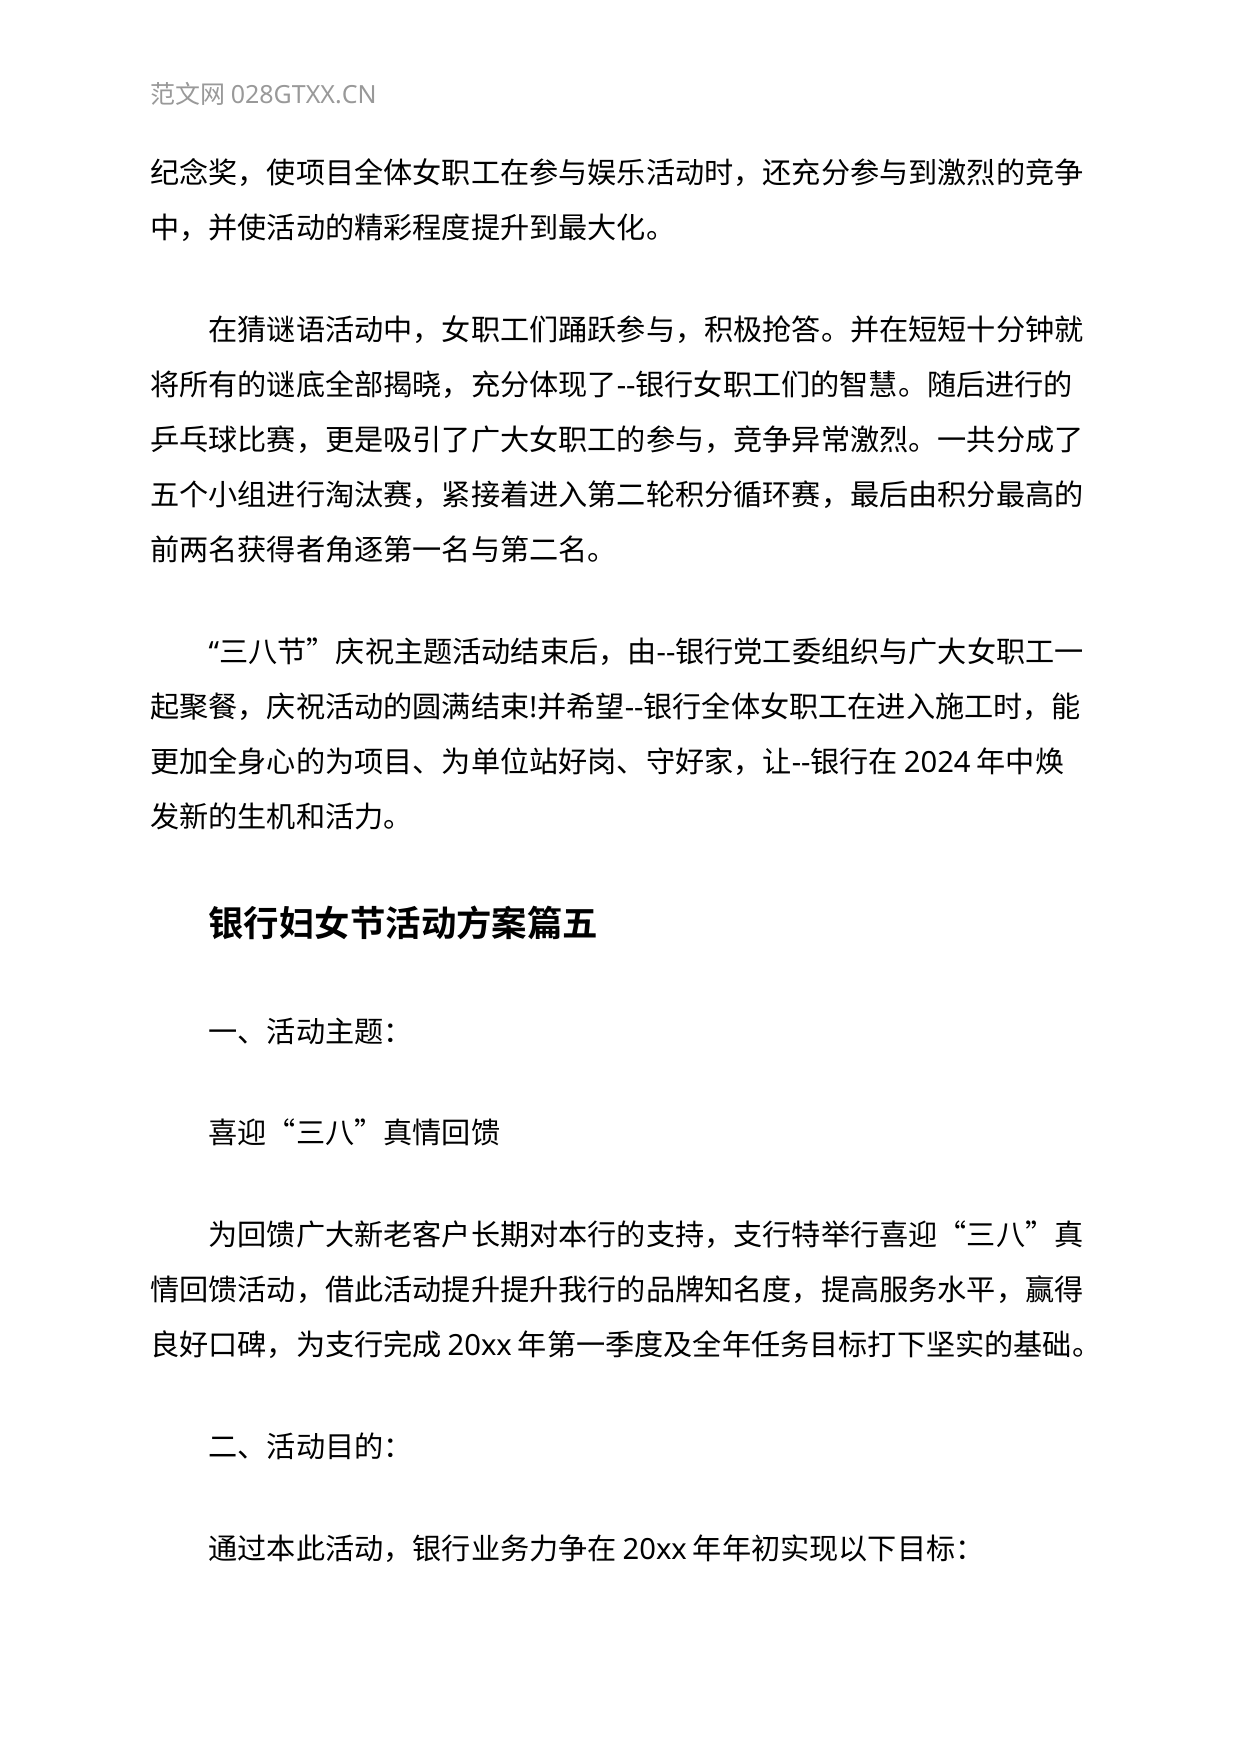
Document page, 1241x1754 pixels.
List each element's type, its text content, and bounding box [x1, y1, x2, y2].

text 通过本此活动，银行业务力争在20xx年年初实现以下目标： [150, 1525, 1090, 1568]
text 一、活动主题： [150, 1008, 1090, 1051]
text 在猜谜语活动中，女职工们踊跃参与，积极抢答。并在短短十分钟就将所有的谜底全部揭晓，充分体现了--银行女职工们的智慧。随后进行的乒乓球比赛，更是吸引了广大女职工的参与，竞争异常激烈。一共分成了五个小组进行淘汰赛，紧接着进入第二轮积分循环赛，最后由积分最高的前两名获得者角逐第一名与第二名。 [150, 307, 1090, 569]
text 喜迎“三八”真情回馈 [150, 1110, 1090, 1152]
text 银行妇女节活动方案篇五 [150, 895, 1090, 946]
text “三八节”庆祝主题活动结束后，由--银行党工委组织与广大女职工一起聚餐，庆祝活动的圆满结束!并希望--银行全体女职工在进入施工时，能更加全身心的为项目、为单位站好岗、守好家，让--银行在2024年中焕发新的生机和活力。 [150, 628, 1090, 835]
text 二、活动目的： [150, 1424, 1090, 1466]
text 为回馈广大新老客户长期对本行的支持，支行特举行喜迎“三八”真情回馈活动，借此活动提升提升我行的品牌知名度，提高服务水平，赢得良好口碑，为支行完成20xx年第一季度及全年任务目标打下坚实的基础。 [150, 1212, 1090, 1364]
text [150, 150, 1090, 247]
